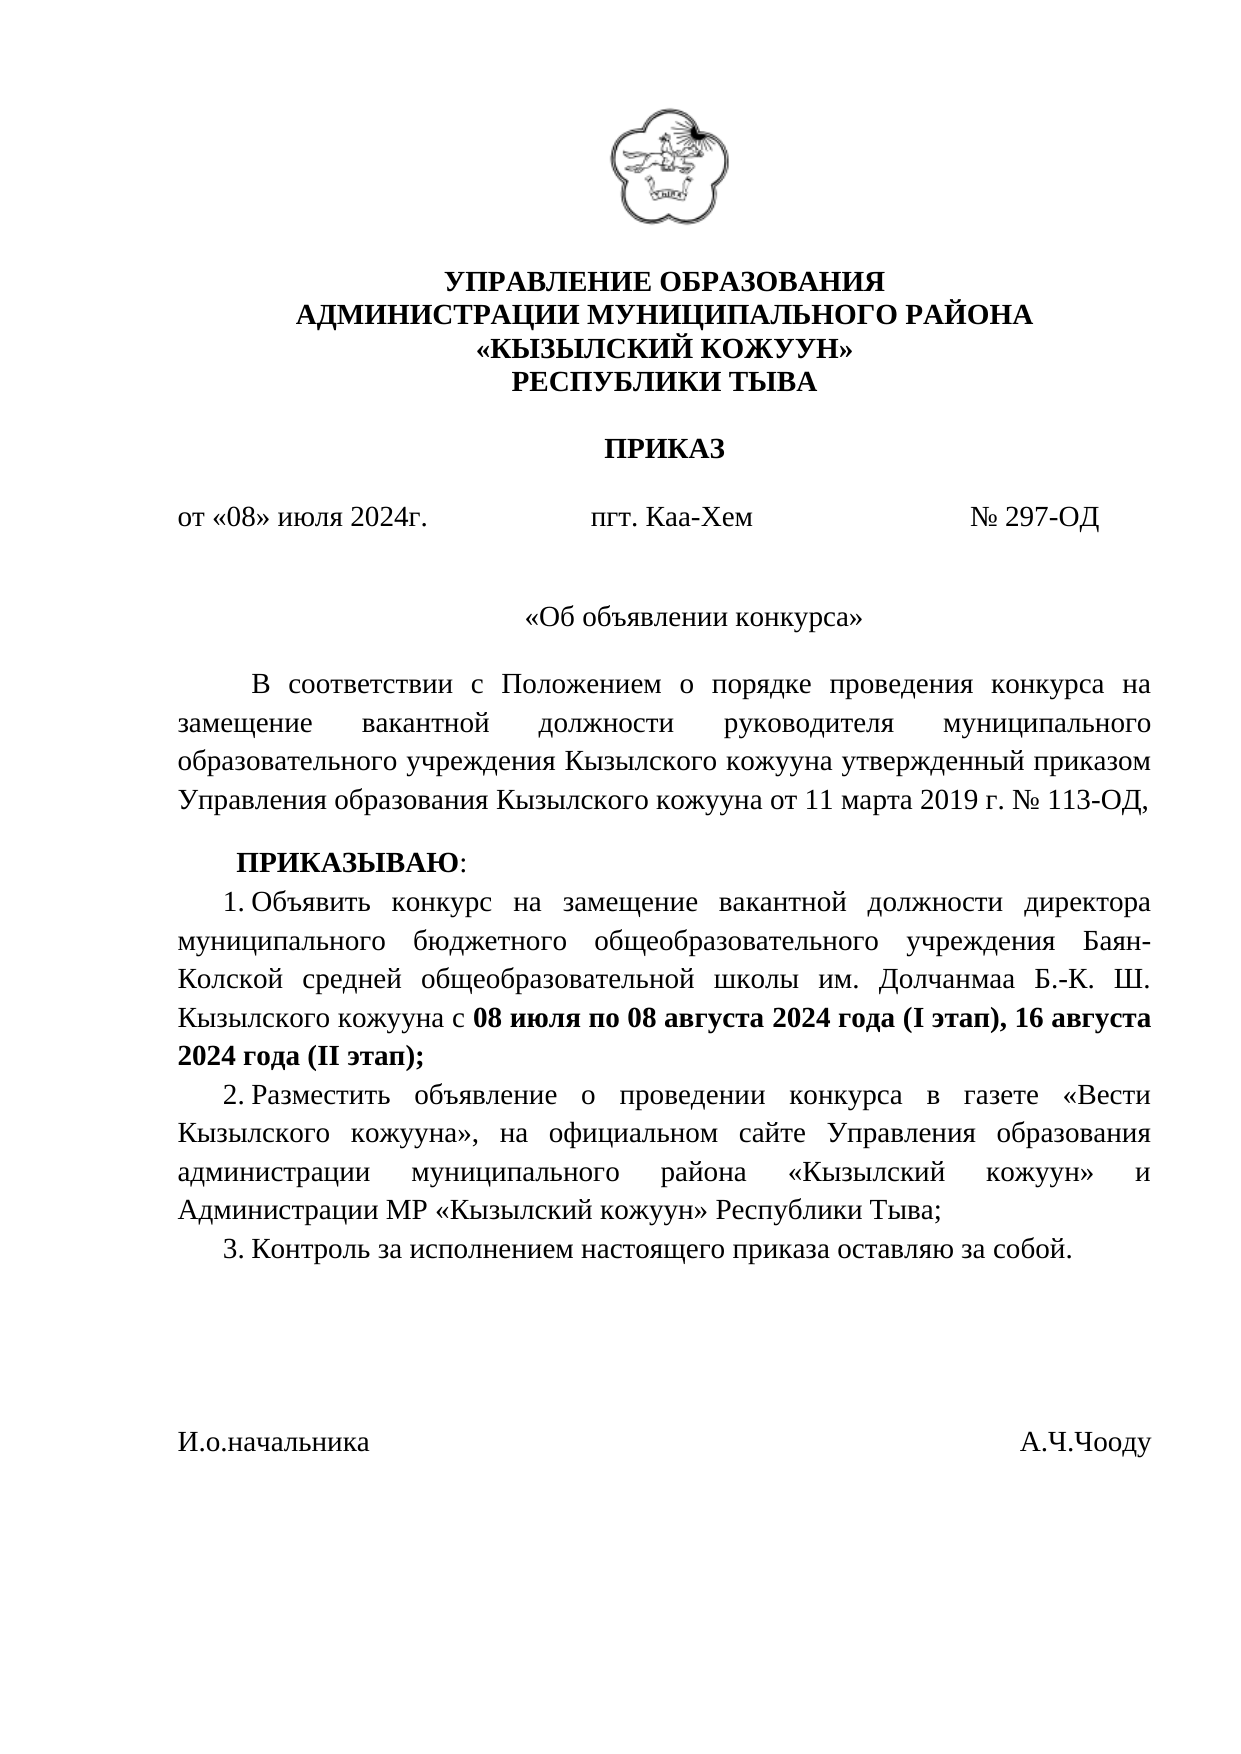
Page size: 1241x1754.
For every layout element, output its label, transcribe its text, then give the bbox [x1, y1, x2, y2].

list Объявить конкурс на замещение вакантной должности директора муниципального бюджетного общеобразовательного учреждения Баян-Колской средней общеобразовательной школы им. Долчанмаа Б.-К. Ш. Кызылского кожууна с 08 июля по 08 августа 2024 года (I этап), 16 августа 2024 года (II этап); [177, 884, 1152, 1072]
text УПРАВЛЕНИЕ ОБРАЗОВАНИЯ [177, 264, 1152, 297]
text «Об объявлении конкурса» [177, 599, 1152, 633]
text В соответствии с Положением о порядке проведения конкурса на замещение вакантной должности руководителя муниципального образовательного учреждения Кызылского кожууна утвержденный приказом Управления образования Кызылского кожууна от 11 марта 2019 г. № 113-ОД, [177, 666, 1152, 816]
table_header № 297-ОД [856, 499, 1163, 532]
table_header И.о.начальника [166, 1424, 856, 1466]
list Контроль за исполнением настоящего приказа оставляю за собой. [177, 1231, 1152, 1264]
list Разместить объявление о проведении конкурса в газете «Вести Кызылского кожууна», на официальном сайте Управления образования администрации муниципального района «Кызылский кожуун» и Администрации МР «Кызылский кожуун» Республики Тыва; [177, 1077, 1152, 1226]
table_header пгт. Каа-Хем [487, 499, 856, 532]
text ПРИКАЗ [177, 432, 1152, 465]
table_header А.Ч.Чооду [856, 1424, 1163, 1466]
table_header от «08» июля 2024г. [166, 499, 487, 532]
text АДМИНИСТРАЦИИ МУНИЦИПАЛЬНОГО РАЙОНА [177, 297, 1152, 331]
text «КЫЗЫЛСКИЙ КОЖУУН» [177, 331, 1152, 364]
text ПРИКАЗЫВАЮ: [177, 846, 1152, 879]
text РЕСПУБЛИКИ ТЫВА [177, 364, 1152, 398]
